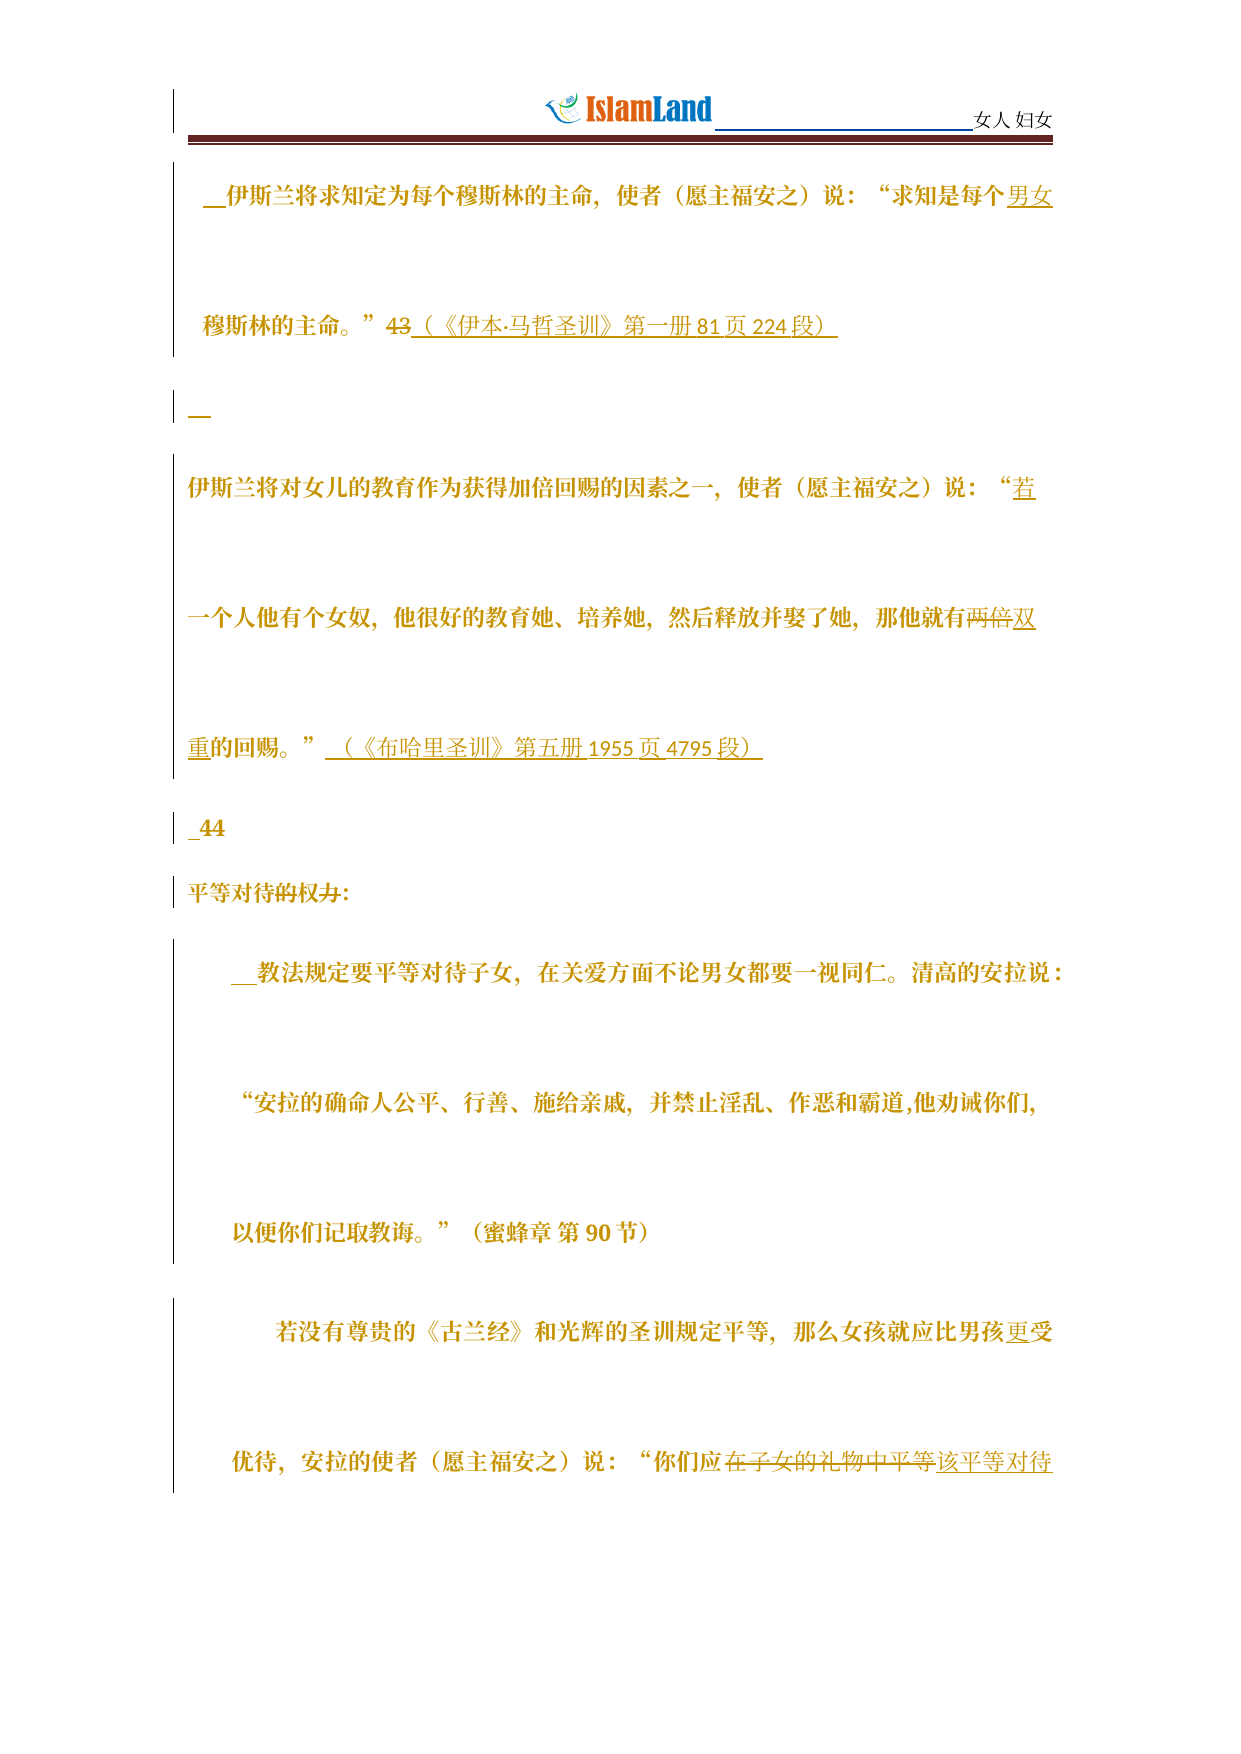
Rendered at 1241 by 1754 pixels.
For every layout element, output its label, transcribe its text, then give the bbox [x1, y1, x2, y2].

list 教法规定要平等对待子女，在关爱方面不论男女都要一视同仁。清高的安拉说：“安拉的确命人公平、行善、施给亲戚，并禁止淫乱、作恶和霸道,他劝诫你们，以便你们记取教诲。”（蜜蜂章 第90节） [231, 939, 1053, 1264]
text 平等对待权： [187, 876, 1053, 908]
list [231, 1298, 1053, 1493]
list 伊斯兰将求知定为每个穆斯林的主命，使者（愿主福安之）说：“求知是每个穆斯林的主命。” [202, 162, 1053, 357]
picture [542, 88, 715, 128]
list 伊斯兰将对女儿的教育作为获得加倍回赐的因素之一，使者（愿主福安之）说：“一个人他有个女奴，他很好的教育她、培养她，然后释放并娶了她，那他就有的回赐。” [187, 454, 1053, 779]
